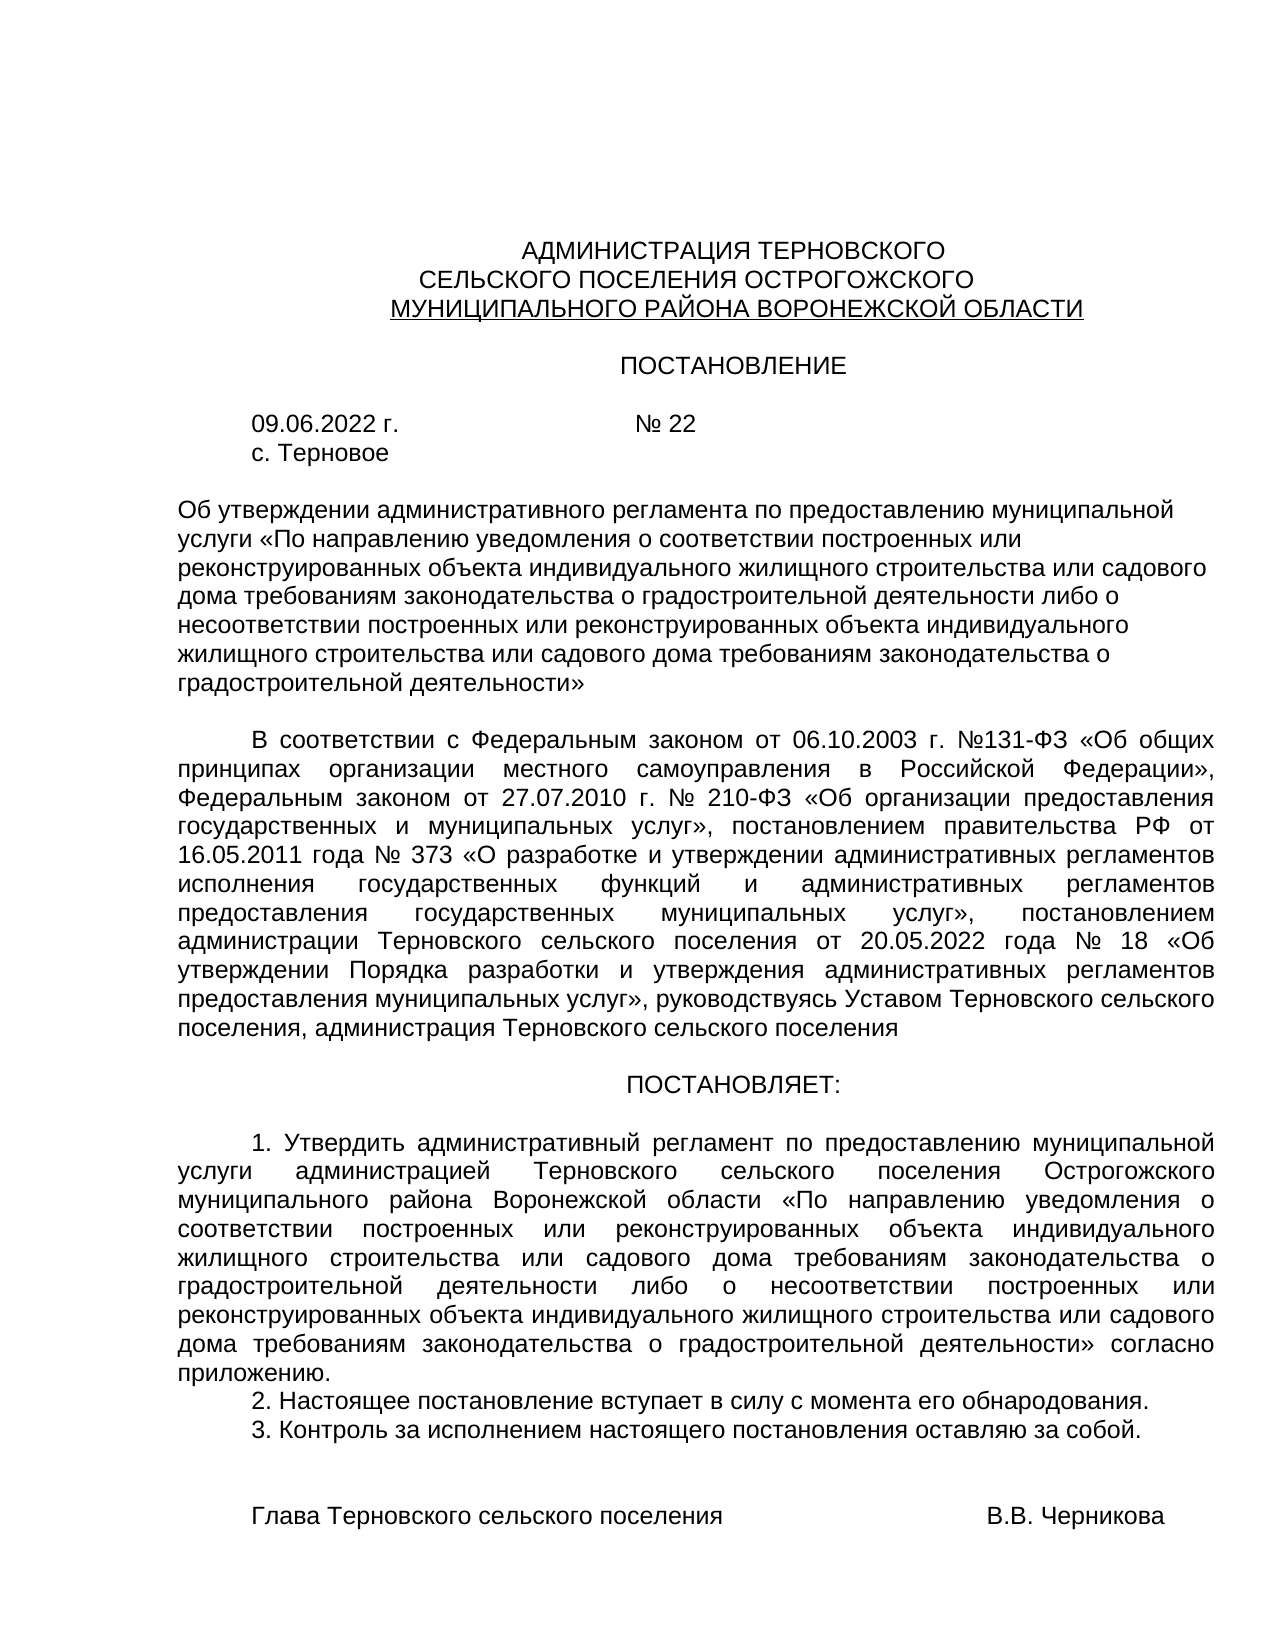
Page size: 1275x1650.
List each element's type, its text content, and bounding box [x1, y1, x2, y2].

text АДМИНИСТРАЦИЯ ТЕРНОВСКОГО СЕЛЬСКОГО ПОСЕЛЕНИЯ ОСТРОГОЖСКОГО [177, 236, 1216, 294]
text 1. Утвердить административный регламент по предоставлению муниципальной услуги администрацией Терновского сельского поселения Острогожского муниципального района Воронежской области «По направлению уведомления о соответствии построенных или реконструированных объекта индивидуального жилищного строительства или садового дома требованиям законодательства о градостроительной деятельности либо о несоответствии построенных или реконструированных объекта индивидуального жилищного строительства или садового дома требованиям законодательства о градостроительной деятельности» согласно приложению. [177, 1127, 1216, 1386]
text МУНИЦИПАЛЬНОГО РАЙОНА ВОРОНЕЖСКОЙ ОБЛАСТИ [177, 294, 1216, 322]
text ПОСТАНОВЛЕНИЕ [177, 351, 1216, 380]
text 2. Настоящее постановление вступает в силу с момента его обнародования. [177, 1386, 1216, 1415]
text 09.06.2022 г. № 22 [177, 409, 1216, 437]
text с. Терновое [177, 437, 1216, 466]
text В соответствии с Федеральным законом от 06.10.2003 г. №131-ФЗ «Об общих принципах организации местного самоуправления в Российской Федерации», Федеральным законом от 27.07.2010 г. № 210-ФЗ «Об организации предоставления государственных и муниципальных услуг», постановлением правительства РФ от 16.05.2011 года № 373 «О разработке и утверждении административных регламентов исполнения государственных функций и административных регламентов предоставления государственных муниципальных услуг», постановлением администрации Терновского сельского поселения от 20.05.2022 года № 18 «Об утверждении Порядка разработки и утверждения административных регламентов предоставления муниципальных услуг», руководствуясь Уставом Терновского сельского поселения, администрация Терновского сельского поселения [177, 725, 1216, 1041]
text Глава Терновского сельского поселения В.В. Черникова [177, 1501, 1216, 1530]
text 3. Контроль за исполнением настоящего постановления оставляю за собой. [177, 1415, 1216, 1444]
text ПОСТАНОВЛЯЕТ: [177, 1070, 1216, 1099]
text Об утверждении административного регламента по предоставлению муниципальной услуги «По направлению уведомления о соответствии построенных или реконструированных объекта индивидуального жилищного строительства или садового дома требованиям законодательства о градостроительной деятельности либо о несоответствии построенных или реконструированных объекта индивидуального жилищного строительства или садового дома требованиям законодательства о градостроительной деятельности» [177, 495, 1216, 696]
